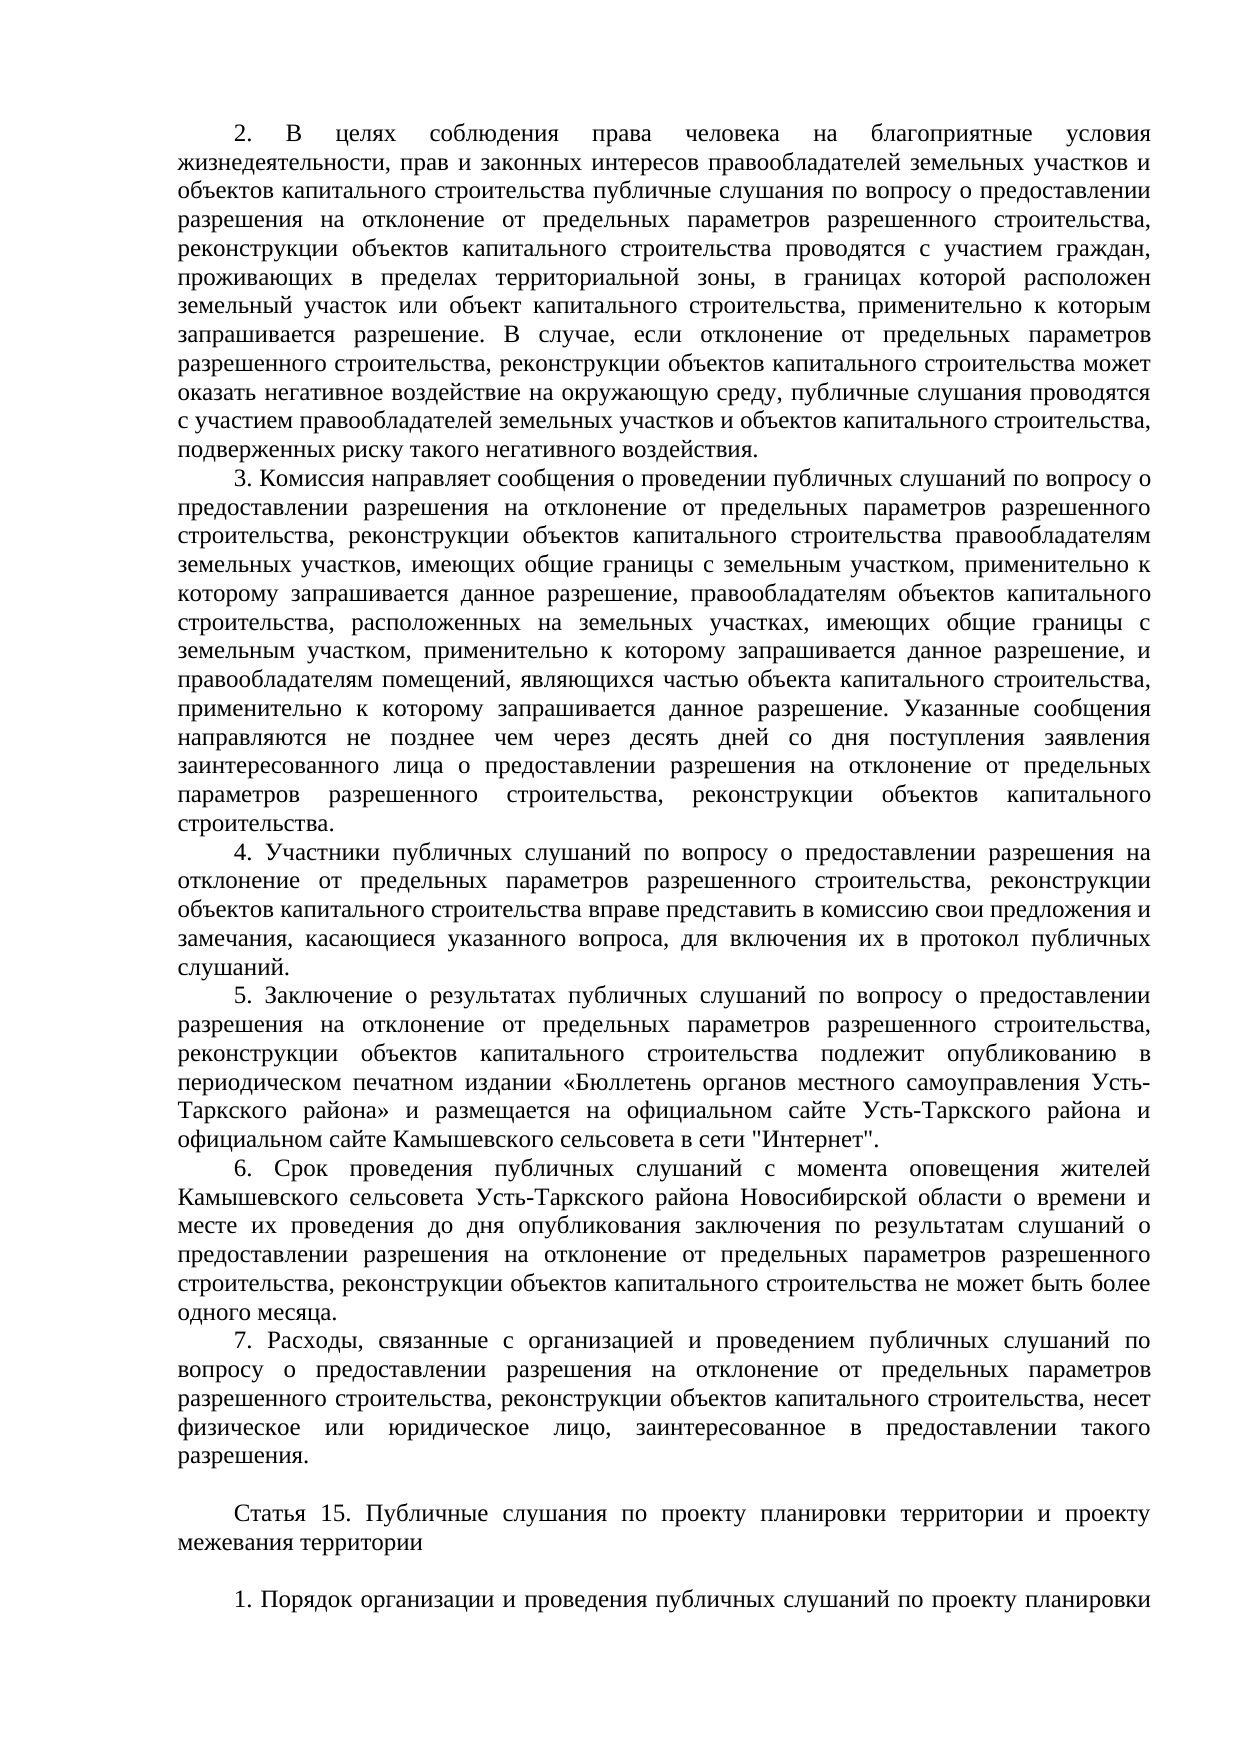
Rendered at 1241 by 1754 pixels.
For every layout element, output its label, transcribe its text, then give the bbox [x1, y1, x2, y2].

text 3. Комиссия направляет сообщения о проведении публичных слушаний по вопросу о предоставлении разрешения на отклонение от предельных параметров разрешенного строительства, реконструкции объектов капитального строительства правообладателям земельных участков, имеющих общие границы с земельным участком, применительно к которому запрашивается данное разрешение, правообладателям объектов капитального строительства, расположенных на земельных участках, имеющих общие границы с земельным участком, применительно к которому запрашивается данное разрешение, и правообладателям помещений, являющихся частью объекта капитального строительства, применительно к которому запрашивается данное разрешение. Указанные сообщения направляются не позднее чем через десять дней со дня поступления заявления заинтересованного лица о предоставлении разрешения на отклонение от предельных параметров разрешенного строительства, реконструкции объектов капитального строительства. [177, 463, 1152, 837]
text Статья 15. Публичные слушания по проекту планировки территории и проекту межевания территории [177, 1498, 1152, 1556]
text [177, 1584, 1152, 1613]
text 6. Срок проведения публичных слушаний с момента оповещения жителей Камышевского сельсовета Усть-Таркского района Новосибирской области о времени и месте их проведения до дня опубликования заключения по результатам слушаний о предоставлении разрешения на отклонение от предельных параметров разрешенного строительства, реконструкции объектов капитального строительства не может быть более одного месяца. [177, 1153, 1152, 1326]
text 2. В целях соблюдения права человека на благоприятные условия жизнедеятельности, прав и законных интересов правообладателей земельных участков и объектов капитального строительства публичные слушания по вопросу о предоставлении разрешения на отклонение от предельных параметров разрешенного строительства, реконструкции объектов капитального строительства проводятся с участием граждан, проживающих в пределах территориальной зоны, в границах которой расположен земельный участок или объект капитального строительства, применительно к которым запрашивается разрешение. В случае, если отклонение от предельных параметров разрешенного строительства, реконструкции объектов капитального строительства может оказать негативное воздействие на окружающую среду, публичные слушания проводятся с участием правообладателей земельных участков и объектов капитального строительства, подверженных риску такого негативного воздействия. [177, 118, 1152, 463]
text 7. Расходы, связанные с организацией и проведением публичных слушаний по вопросу о предоставлении разрешения на отклонение от предельных параметров разрешенного строительства, реконструкции объектов капитального строительства, несет физическое или юридическое лицо, заинтересованное в предоставлении такого разрешения. [177, 1326, 1152, 1469]
text 4. Участники публичных слушаний по вопросу о предоставлении разрешения на отклонение от предельных параметров разрешенного строительства, реконструкции объектов капитального строительства вправе представить в комиссию свои предложения и замечания, касающиеся указанного вопроса, для включения их в протокол публичных слушаний. [177, 837, 1152, 981]
text 5. Заключение о результатах публичных слушаний по вопросу о предоставлении разрешения на отклонение от предельных параметров разрешенного строительства, реконструкции объектов капитального строительства подлежит опубликованию в периодическом печатном издании «Бюллетень органов местного самоуправления Усть-Таркского района» и размещается на официальном сайте Усть-Таркского района и официальном сайте Камышевского сельсовета в сети "Интернет". [177, 981, 1152, 1153]
